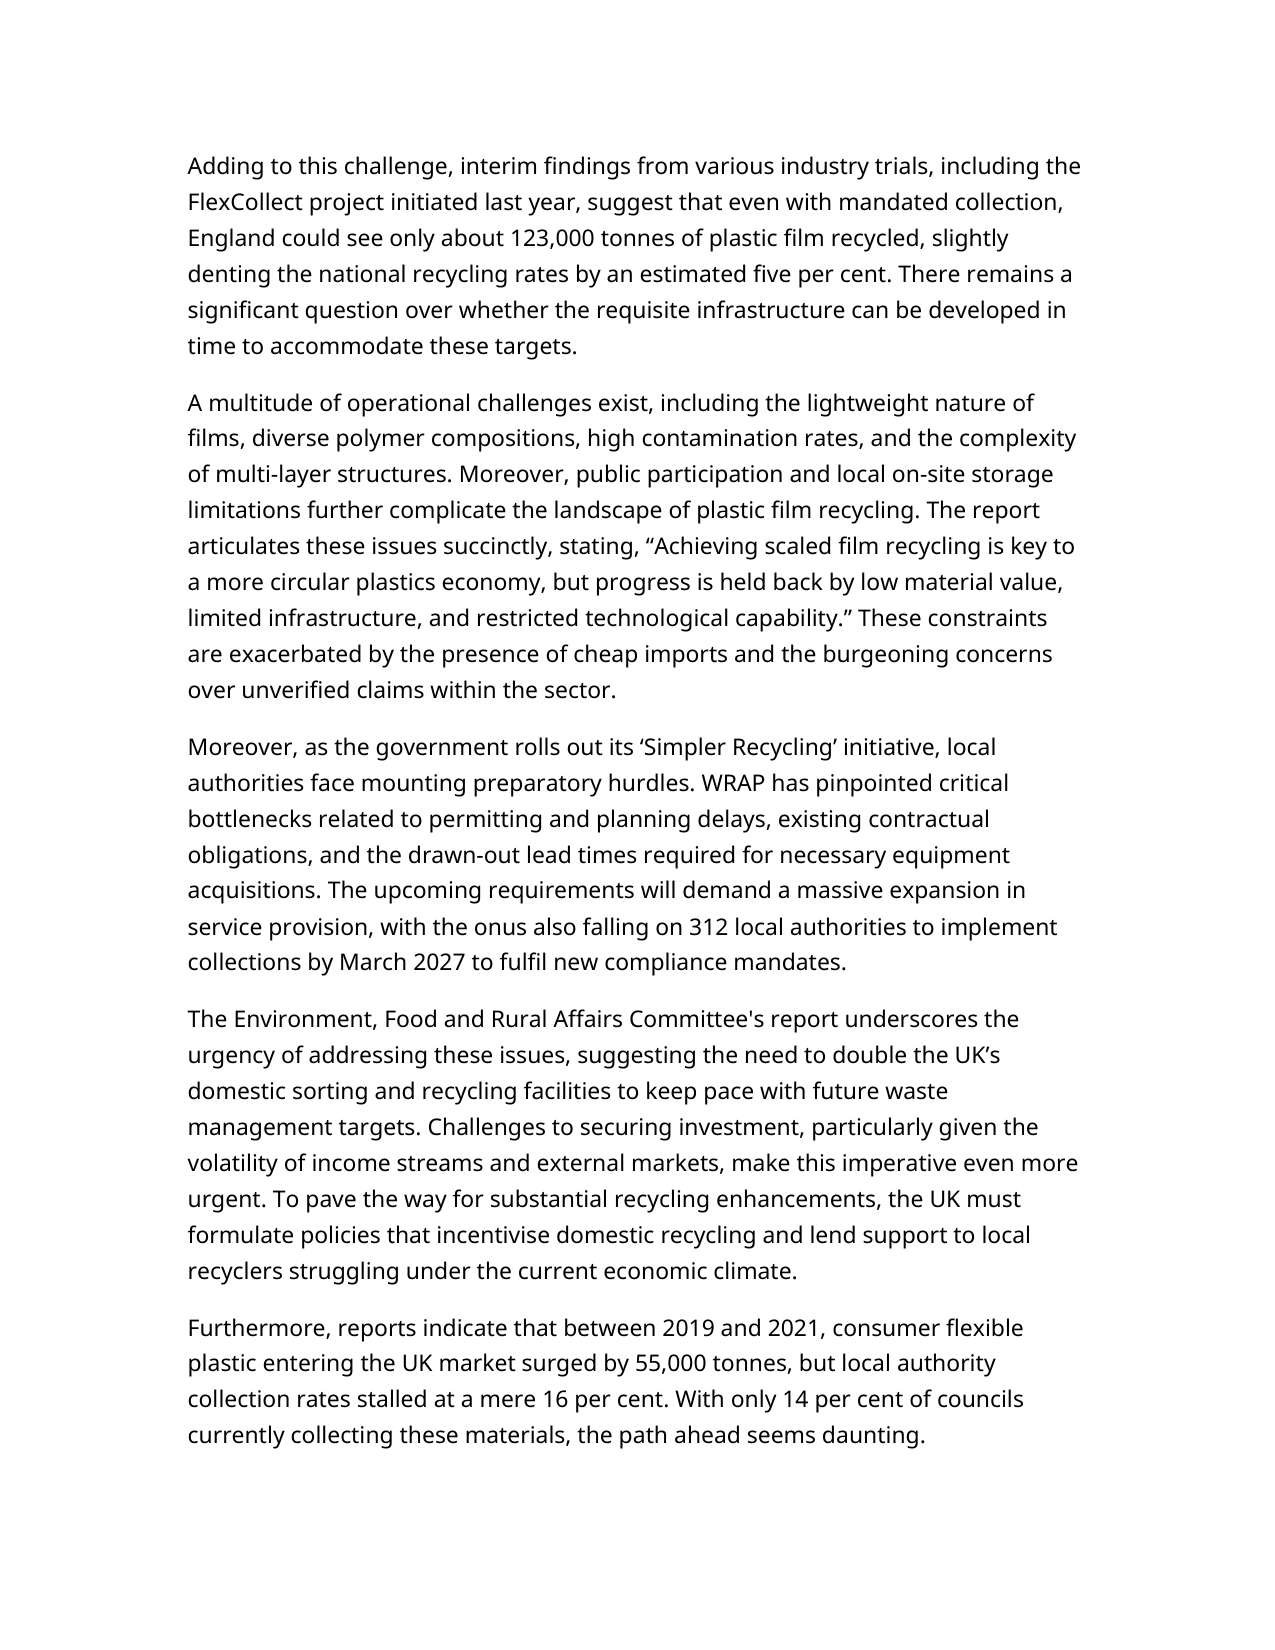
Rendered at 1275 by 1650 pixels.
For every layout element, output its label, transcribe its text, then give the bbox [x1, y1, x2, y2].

text The Environment, Food and Rural Affairs Committee's report underscores the urgency of addressing these issues, suggesting the need to double the UK’s domestic sorting and recycling facilities to keep pace with future waste management targets. Challenges to securing investment, particularly given the volatility of income streams and external markets, make this imperative even more urgent. To pave the way for substantial recycling enhancements, the UK must formulate policies that incentivise domestic recycling and lend support to local recyclers struggling under the current economic climate. [187, 1003, 1087, 1286]
text Furthermore, reports indicate that between 2019 and 2021, consumer flexible plastic entering the UK market surged by 55,000 tonnes, but local authority collection rates stalled at a mere 16 per cent. With only 14 per cent of councils currently collecting these materials, the path ahead seems daunting. [187, 1311, 1087, 1451]
text A multitude of operational challenges exist, including the lightweight nature of films, diverse polymer compositions, high contamination rates, and the complexity of multi-layer structures. Moreover, public participation and local on-site storage limitations further complicate the landscape of plastic film recycling. The report articulates these issues succinctly, stating, “Achieving scaled film recycling is key to a more circular plastics economy, but progress is held back by low material value, limited infrastructure, and restricted technological capability.” These constraints are exacerbated by the presence of cheap imports and the burgeoning concerns over unverified claims within the sector. [187, 386, 1087, 705]
text Moreover, as the government rolls out its ‘Simpler Recycling’ initiative, local authorities face mounting preparatory hurdles. WRAP has pinpointed critical bottlenecks related to permitting and planning delays, existing contractual obligations, and the drawn-out lead times required for necessary equipment acquisitions. The upcoming requirements will demand a massive expansion in service provision, with the onus also falling on 312 local authorities to implement collections by March 2027 to fulfil new compliance mandates. [187, 731, 1087, 978]
text Adding to this challenge, interim findings from various industry trials, including the FlexCollect project initiated last year, suggest that even with mandated collection, England could see only about 123,000 tonnes of plastic film recycled, slightly denting the national recycling rates by an estimated five per cent. There remains a significant question over whether the requisite infrastructure can be developed in time to accommodate these targets. [187, 150, 1087, 361]
